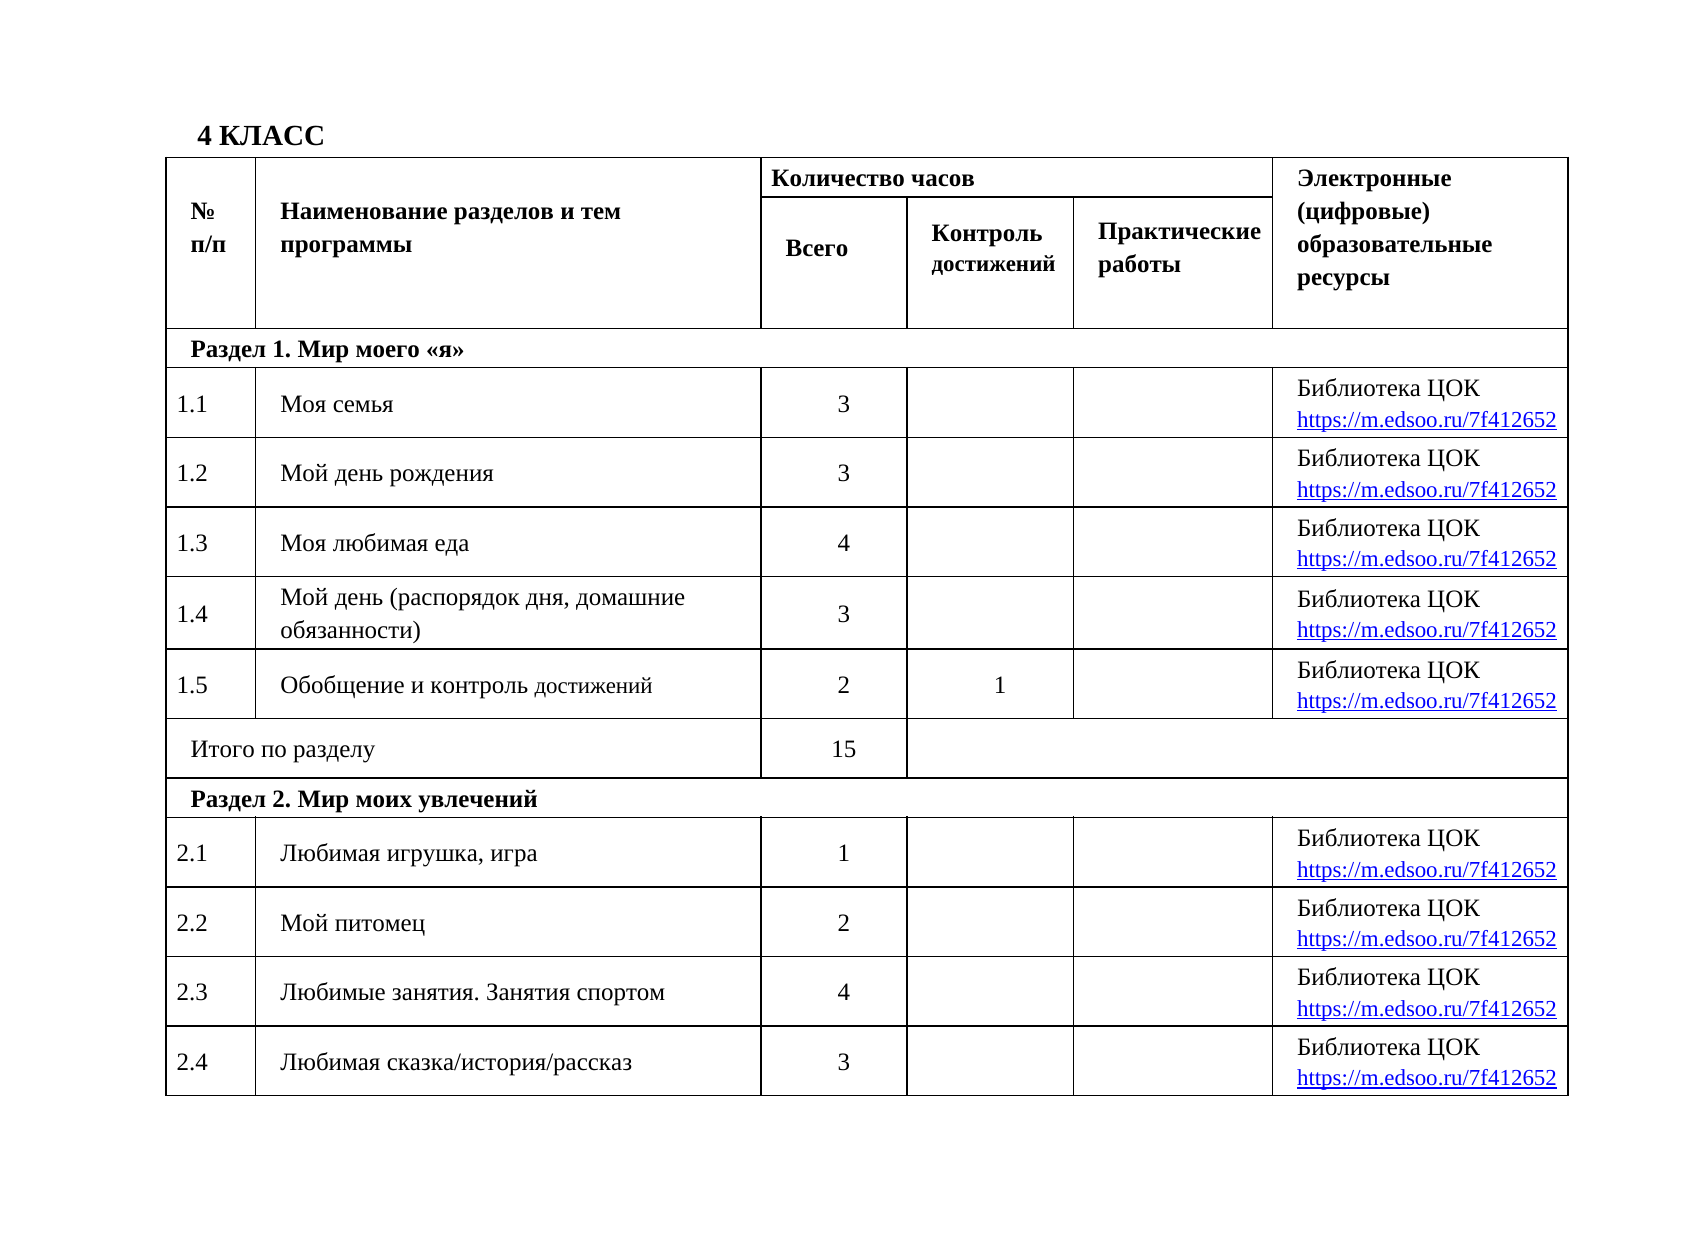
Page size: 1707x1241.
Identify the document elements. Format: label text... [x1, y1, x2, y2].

table_cell Любимая игрушка, игра [256, 818, 760, 886]
table_cell 1.3 [167, 508, 255, 576]
table_cell Раздел 1. Мир моего «я» [167, 329, 1567, 367]
table_cell Итого по разделу [167, 719, 760, 777]
table_cell Библиотека ЦОК https://m.edsoo.ru/7f412652 [1273, 577, 1567, 648]
table_cell 2 [762, 888, 906, 956]
table_cell Моя семья [256, 368, 760, 436]
table_cell Библиотека ЦОК https://m.edsoo.ru/7f412652 [1273, 368, 1567, 436]
table_cell Библиотека ЦОК https://m.edsoo.ru/7f412652 [1273, 888, 1567, 956]
table_cell Всего [762, 198, 906, 327]
table_cell [908, 818, 1073, 886]
table_cell [908, 577, 1073, 648]
text 4 КЛАСС [190, 118, 1618, 152]
table_cell Мой день рождения [256, 438, 760, 506]
table_cell Практические работы [1074, 198, 1272, 327]
table_cell [1074, 508, 1272, 576]
table_cell Мой день (распорядок дня, домашние обязанности) [256, 577, 760, 648]
table_cell 3 [762, 577, 906, 648]
table_cell 3 [762, 1027, 906, 1095]
table_cell Библиотека ЦОК https://m.edsoo.ru/7f412652 [1273, 650, 1567, 717]
table_cell [1074, 957, 1272, 1025]
table_header Наименование разделов и тем программы [256, 158, 760, 327]
table_cell [1074, 368, 1272, 436]
table_cell Любимые занятия. Занятия спортом [256, 957, 760, 1025]
table_cell 1.1 [167, 368, 255, 436]
table_cell 2.3 [167, 957, 255, 1025]
table_cell [1074, 577, 1272, 648]
table_header Количество часов [762, 158, 1272, 196]
table_cell 3 [762, 438, 906, 506]
table_cell [1074, 818, 1272, 886]
table_cell [908, 368, 1073, 436]
table_cell Любимая сказка/история/рассказ [256, 1027, 760, 1095]
table_cell Моя любимая еда [256, 508, 760, 576]
table_header № п/п [167, 158, 255, 327]
table_cell Раздел 2. Мир моих увлечений [167, 779, 1567, 816]
table_cell [908, 957, 1073, 1025]
table_cell 2.4 [167, 1027, 255, 1095]
table_cell 3 [762, 368, 906, 436]
table_cell Библиотека ЦОК https://m.edsoo.ru/7f412652 [1273, 508, 1567, 576]
table_cell 1.2 [167, 438, 255, 506]
table_header Электронные (цифровые) образовательные ресурсы [1273, 158, 1567, 327]
table_cell Библиотека ЦОК https://m.edsoo.ru/7f412652 [1273, 438, 1567, 506]
table_cell 4 [762, 508, 906, 576]
table_cell [1074, 438, 1272, 506]
table_cell 2 [762, 650, 906, 717]
table_cell [908, 888, 1073, 956]
table_cell [908, 1027, 1073, 1095]
table_cell 1 [762, 818, 906, 886]
table_cell [1074, 1027, 1272, 1095]
table_cell Мой питомец [256, 888, 760, 956]
table_cell 15 [762, 719, 906, 777]
table_cell Контроль достижений [908, 198, 1073, 327]
table_cell [1074, 650, 1272, 717]
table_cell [1273, 957, 1567, 1025]
table_cell Библиотека ЦОК https://m.edsoo.ru/7f412652 [1273, 818, 1567, 886]
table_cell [1273, 1027, 1567, 1095]
table_cell 1.5 [167, 650, 255, 717]
table_cell 2.1 [167, 818, 255, 886]
table_cell 4 [762, 957, 906, 1025]
table_cell [908, 719, 1567, 777]
table_cell Обобщение и контроль достижений [256, 650, 760, 717]
table_cell [908, 508, 1073, 576]
table_cell 1.4 [167, 577, 255, 648]
table_cell [1074, 888, 1272, 956]
table_cell [908, 438, 1073, 506]
table_cell 2.2 [167, 888, 255, 956]
table_cell 1 [908, 650, 1073, 717]
